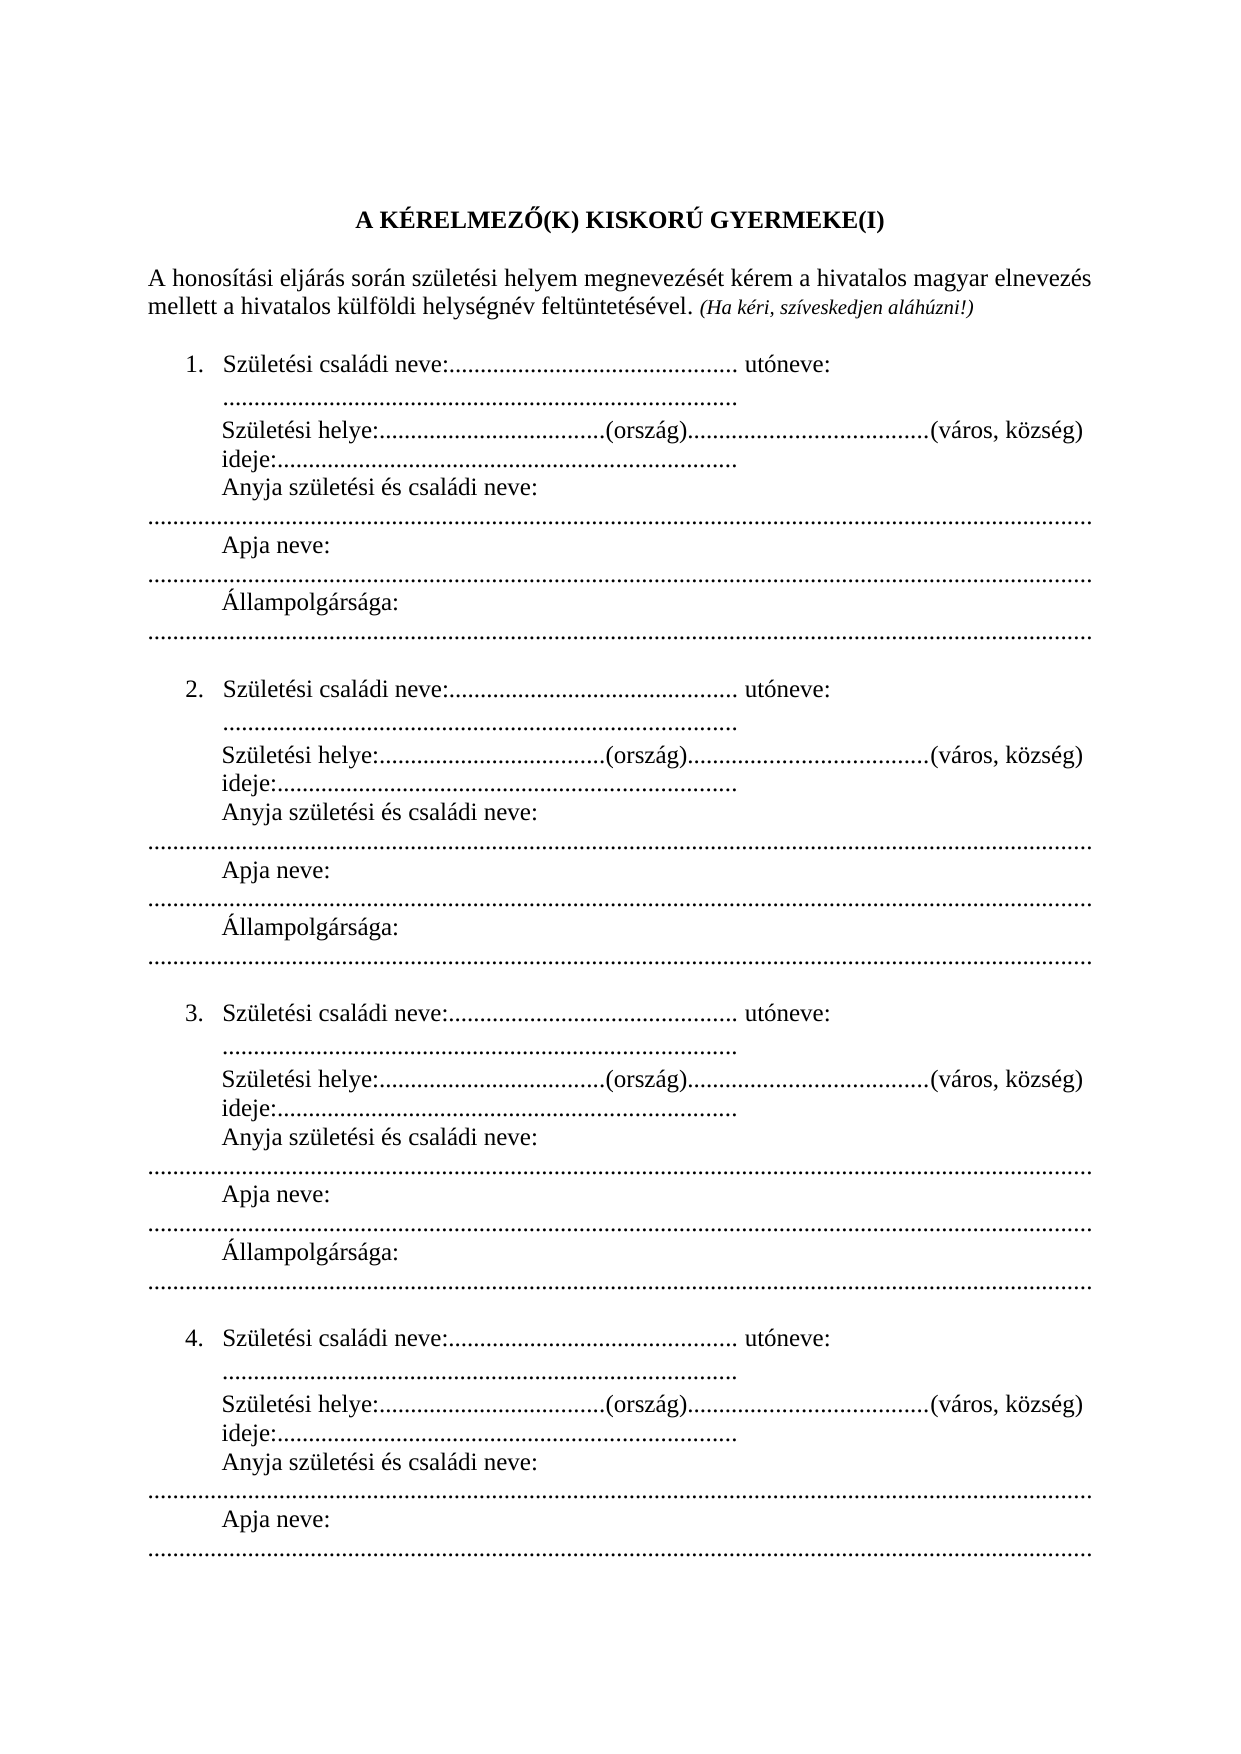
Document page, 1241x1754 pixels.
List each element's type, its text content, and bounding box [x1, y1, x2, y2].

list Születési családi neve: utóneve: [185, 998, 1093, 1060]
text Anyja születési és családi neve: [148, 797, 1093, 855]
text Születési helye: (ország) (város, község) [148, 1064, 1093, 1093]
text Állampolgársága: [148, 912, 1093, 970]
text ideje: [148, 1418, 1093, 1447]
text ideje: [148, 444, 1093, 472]
text Születési helye: (ország) (város, község) [148, 1389, 1093, 1418]
list Születési családi neve: utóneve: [185, 349, 1093, 411]
text Állampolgársága: [148, 587, 1093, 645]
text Apja neve: [148, 1504, 1093, 1562]
text A KÉRELMEZŐ(K) KISKORÚ GYERMEKE(I) [148, 205, 1093, 234]
list Születési családi neve: utóneve: [185, 1323, 1093, 1385]
text Születési helye: (ország) (város, község) [148, 415, 1093, 444]
text Születési helye: (ország) (város, község) [148, 740, 1093, 768]
text Apja neve: [148, 530, 1093, 587]
text A honosítási eljárás során születési helyem megnevezését kérem a hivatalos magyar elnevezés mellett a hivatalos külföldi helységnév feltüntetésével. (Ha kéri, szíveskedjen aláhúzni!) [148, 263, 1093, 320]
text Anyja születési és családi neve: [148, 1122, 1093, 1179]
text Anyja születési és családi neve: [148, 472, 1093, 530]
text Apja neve: [148, 1179, 1093, 1237]
text ideje: [148, 1093, 1093, 1122]
text Anyja születési és családi neve: [148, 1447, 1093, 1504]
text Apja neve: [148, 855, 1093, 912]
list Születési családi neve: utóneve: [185, 674, 1093, 735]
text Állampolgársága: [148, 1237, 1093, 1294]
text ideje: [148, 768, 1093, 797]
